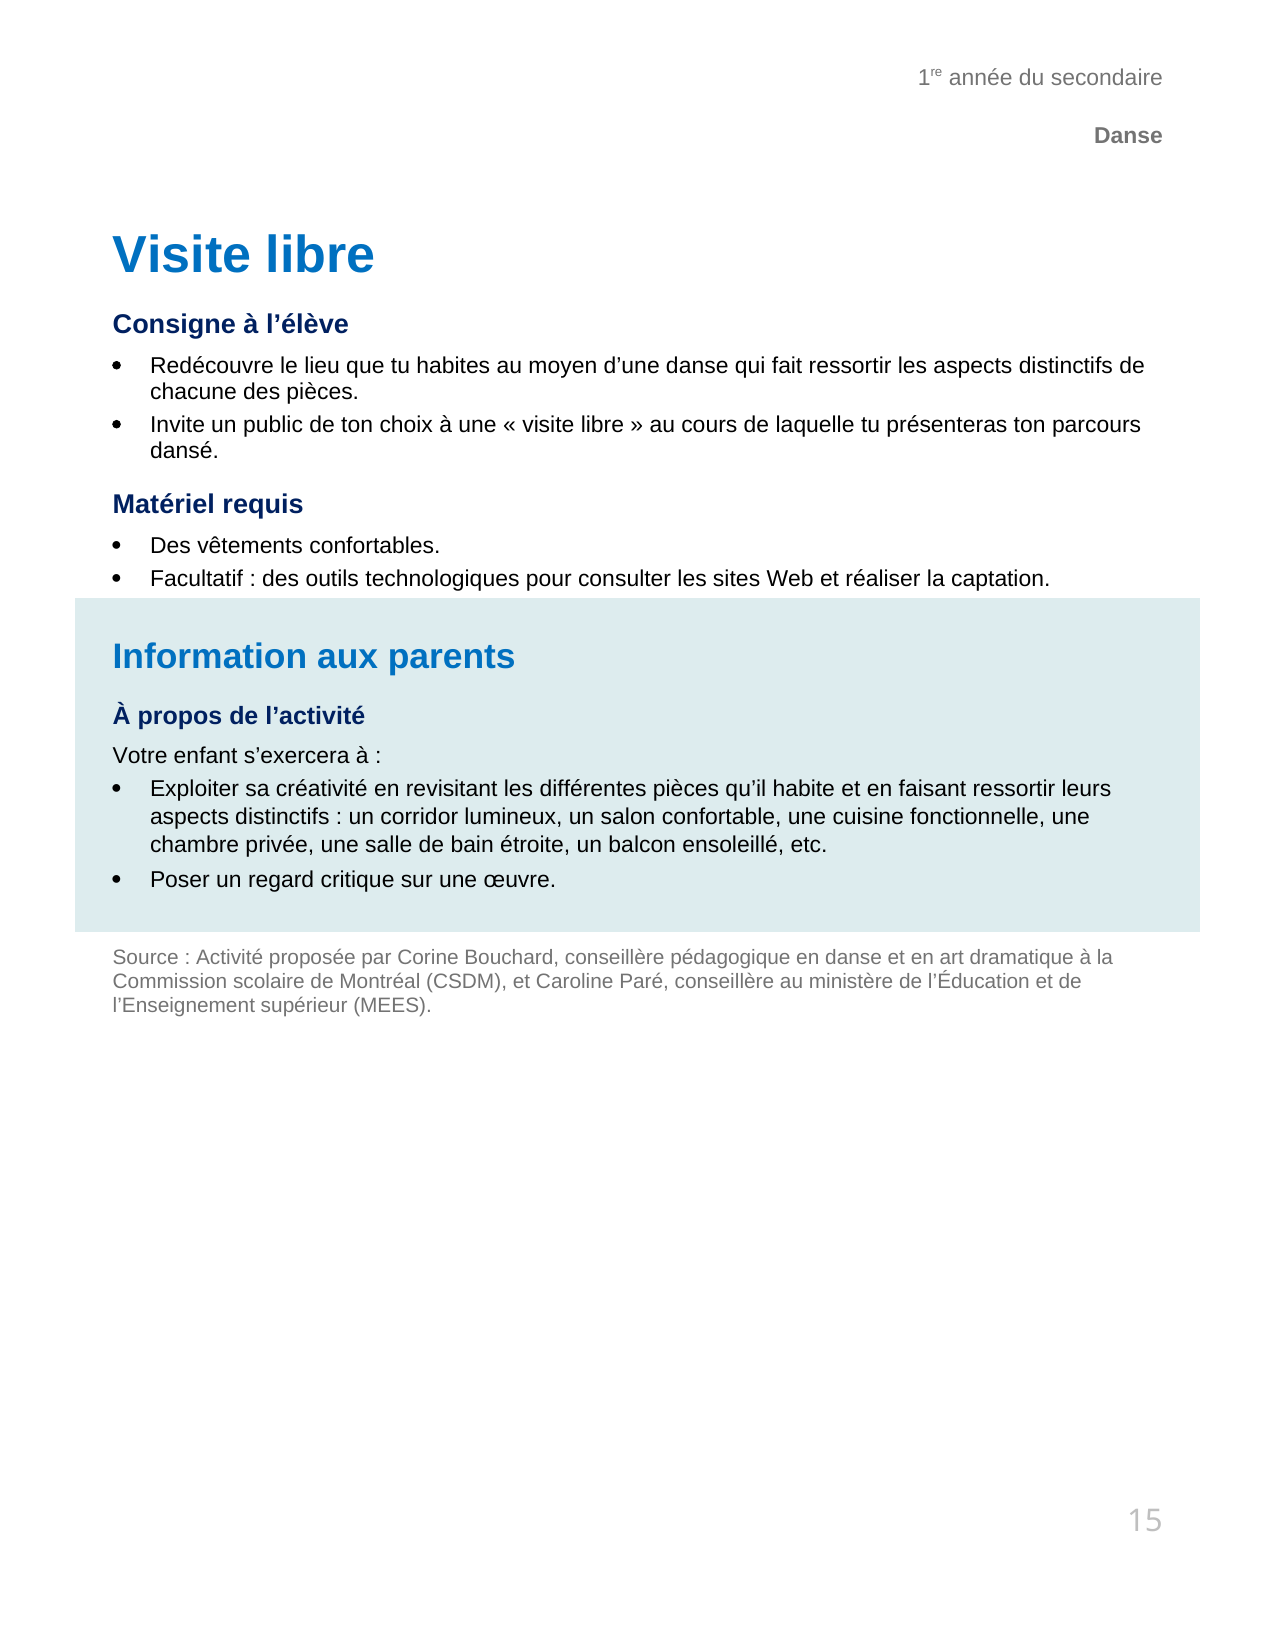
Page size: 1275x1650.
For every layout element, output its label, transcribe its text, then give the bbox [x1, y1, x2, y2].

text Redécouvre le lieu que tu habites au moyen d’une danse qui fait ressortir les aspects distinctifs de chacune des pièces. [112, 352, 1162, 404]
text Visite libre [112, 223, 1162, 283]
text Source : Activité proposée par Corine Bouchard, conseillère pédagogique en danse et en art dramatique à la Commission scolaire de Montréal (CSDM), et Caroline Paré, conseillère au ministère de l’Éducation et de l’Enseignement supérieur (MEES). [112, 944, 1162, 1016]
text Danse [112, 122, 1162, 148]
text Des vêtements confortables. [112, 532, 1162, 559]
text Consigne à l’élève [112, 308, 1162, 339]
text Facultatif : des outils technologiques pour consulter les sites Web et réaliser la captation. [112, 565, 1162, 591]
text Invite un public de ton choix à une « visite libre » au cours de laquelle tu présenteras ton parcours dansé. [112, 411, 1162, 463]
table_header Information aux parents À propos de l’activité Votre enfant s’exercera à : Exploiter sa créativité en revisitant les différentes pièces qu’il habite et en faisant ressortir leurs aspects distinctifs : un corridor lumineux, un salon confortable, une cuisine fonctionnelle, une chambre privée, une salle de bain étroite, un balcon ensoleillé, etc. Poser un regard critique sur une œuvre. [75, 598, 1200, 932]
text Matériel requis [112, 488, 1083, 520]
